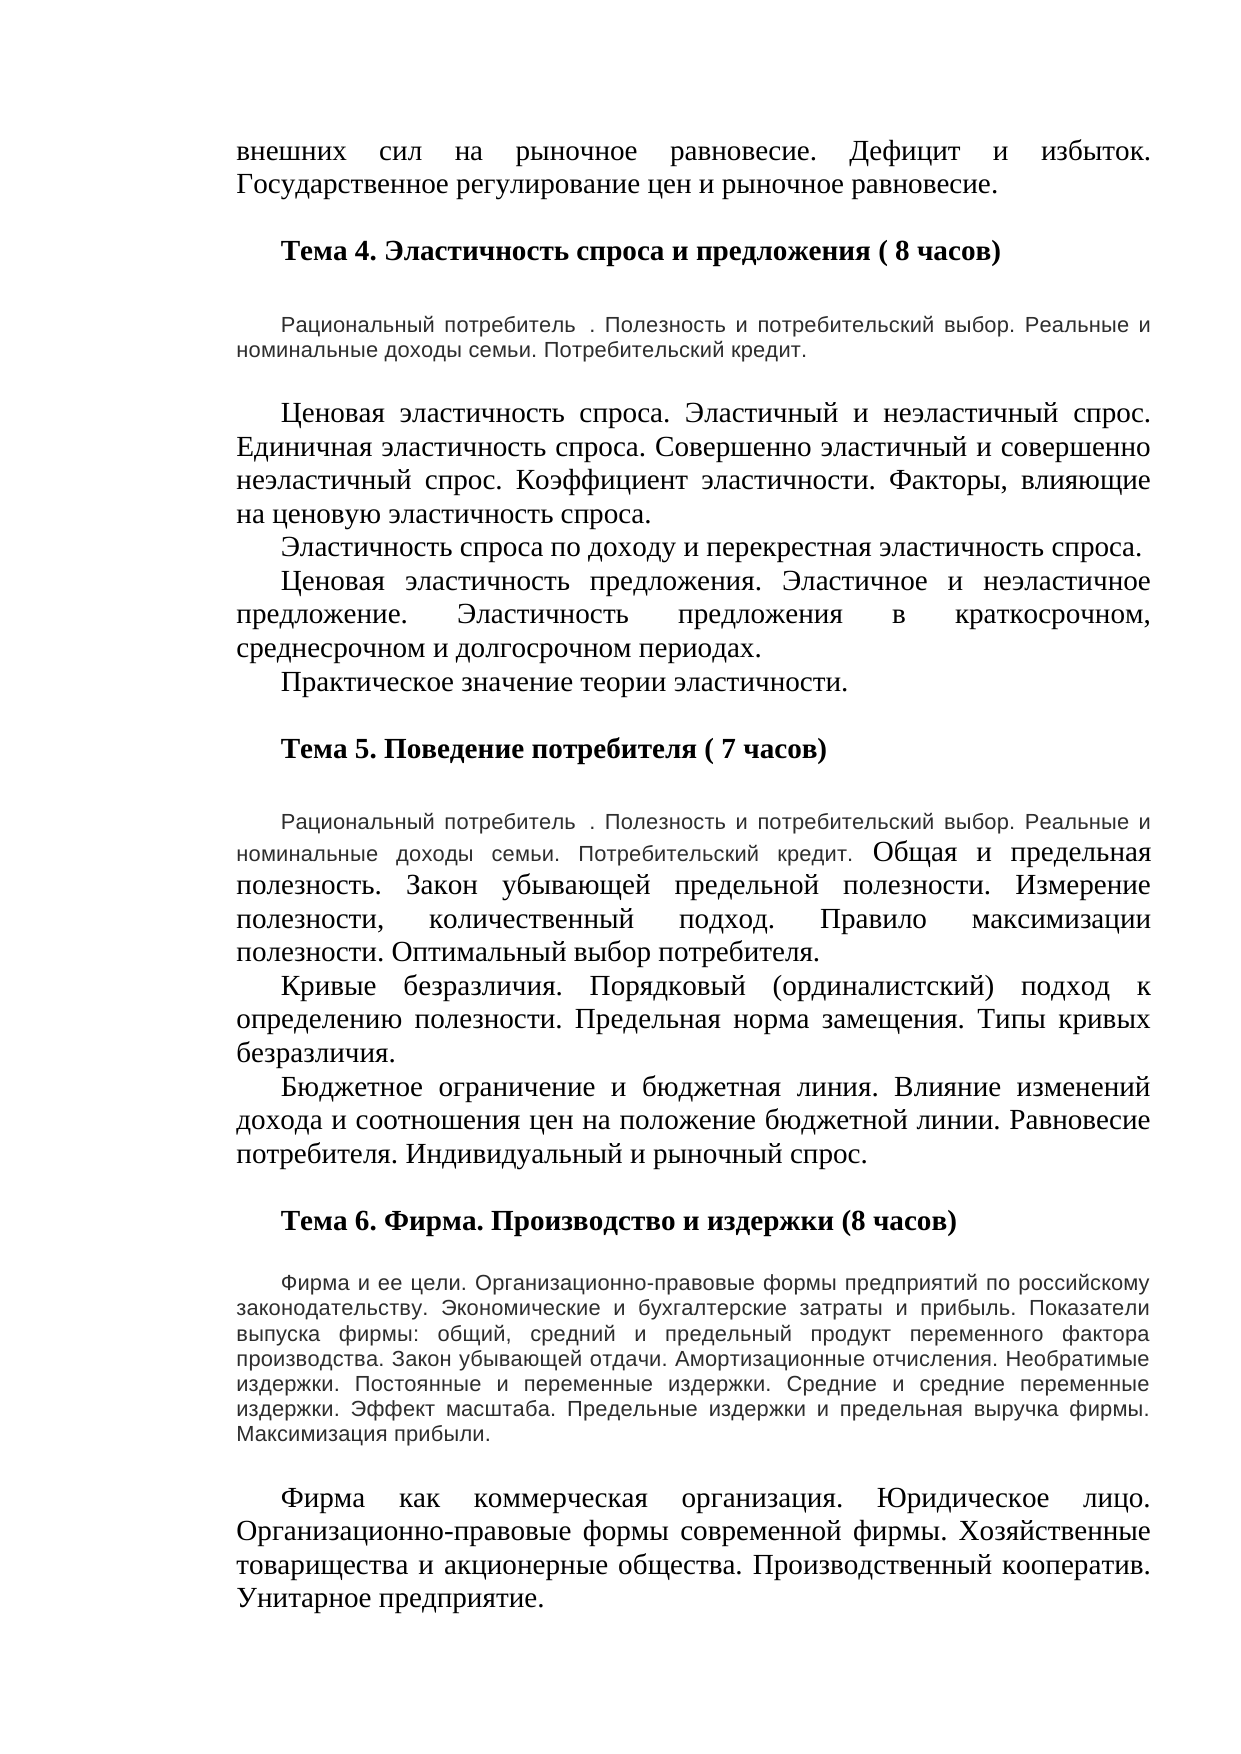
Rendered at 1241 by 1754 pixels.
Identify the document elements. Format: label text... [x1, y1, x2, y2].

text Тема 6. Фирма. Производство и издержки (8 часов) [236, 1203, 1152, 1236]
text Тема 5. Поведение потребителя ( 7 часов) [236, 731, 1152, 764]
text Фирма и ее цели. Организационно-правовые формы предприятий по российскому законодательству. Экономические и бухгалтерские затраты и прибыль. Показатели выпуска фирмы: общий, средний и предельный продукт переменного фактора производства. Закон убывающей отдачи. Амортизационные отчисления. Необратимые издержки. Постоянные и переменные издержки. Средние и средние переменные издержки. Эффект масштаба. Предельные издержки и предельная выручка фирмы. Максимизация прибыли. [236, 1270, 1152, 1446]
text Кривые безразличия. Порядковый (ординалистский) подход к определению полезности. Предельная норма замещения. Типы кривых безразличия. [236, 968, 1152, 1069]
text Эластичность спроса по доходу и перекрестная эластичность спроса. [236, 529, 1152, 563]
text Практическое значение теории эластичности. [236, 664, 1152, 697]
text Рациональный потребитель. Полезность и потребительский выбор. Реальные и номинальные доходы семьи. Потребительский кредит. [236, 301, 1152, 362]
text Фирма как коммерческая организация. Юридическое лицо. Организационно-правовые формы современной фирмы. Хозяйственные товарищества и акционерные общества. Производственный кооператив. Унитарное предприятие. [236, 1480, 1152, 1614]
text Ценовая эластичность предложения. Эластичное и неэластичное предложение. Эластичность предложения в краткосрочном, среднесрочном и долгосрочном периодах. [236, 563, 1152, 664]
text Тема 4. Эластичность спроса и предложения ( 8 часов) [236, 233, 1152, 267]
text Бюджетное ограничение и бюджетная линия. Влияние изменений дохода и соотношения цен на положение бюджетной линии. Равновесие потребителя. Индивидуальный и рыночный спрос. [236, 1069, 1152, 1169]
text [236, 133, 1152, 200]
text Ценовая эластичность спроса. Эластичный и неэластичный спрос. Единичная эластичность спроса. Совершенно эластичный и совершенно неэластичный спрос. Коэффициент эластичности. Факторы, влияющие на ценовую эластичность спроса. [236, 395, 1152, 529]
text Рациональный потребитель. Полезность и потребительский выбор. Реальные и номинальные доходы семьи. Потребительский кредит. Общая и предельная полезность. Закон убывающей предельной полезности. Измерение полезности, количественный подход. Правило максимизации полезности. Оптимальный выбор потребителя. [236, 798, 1152, 968]
